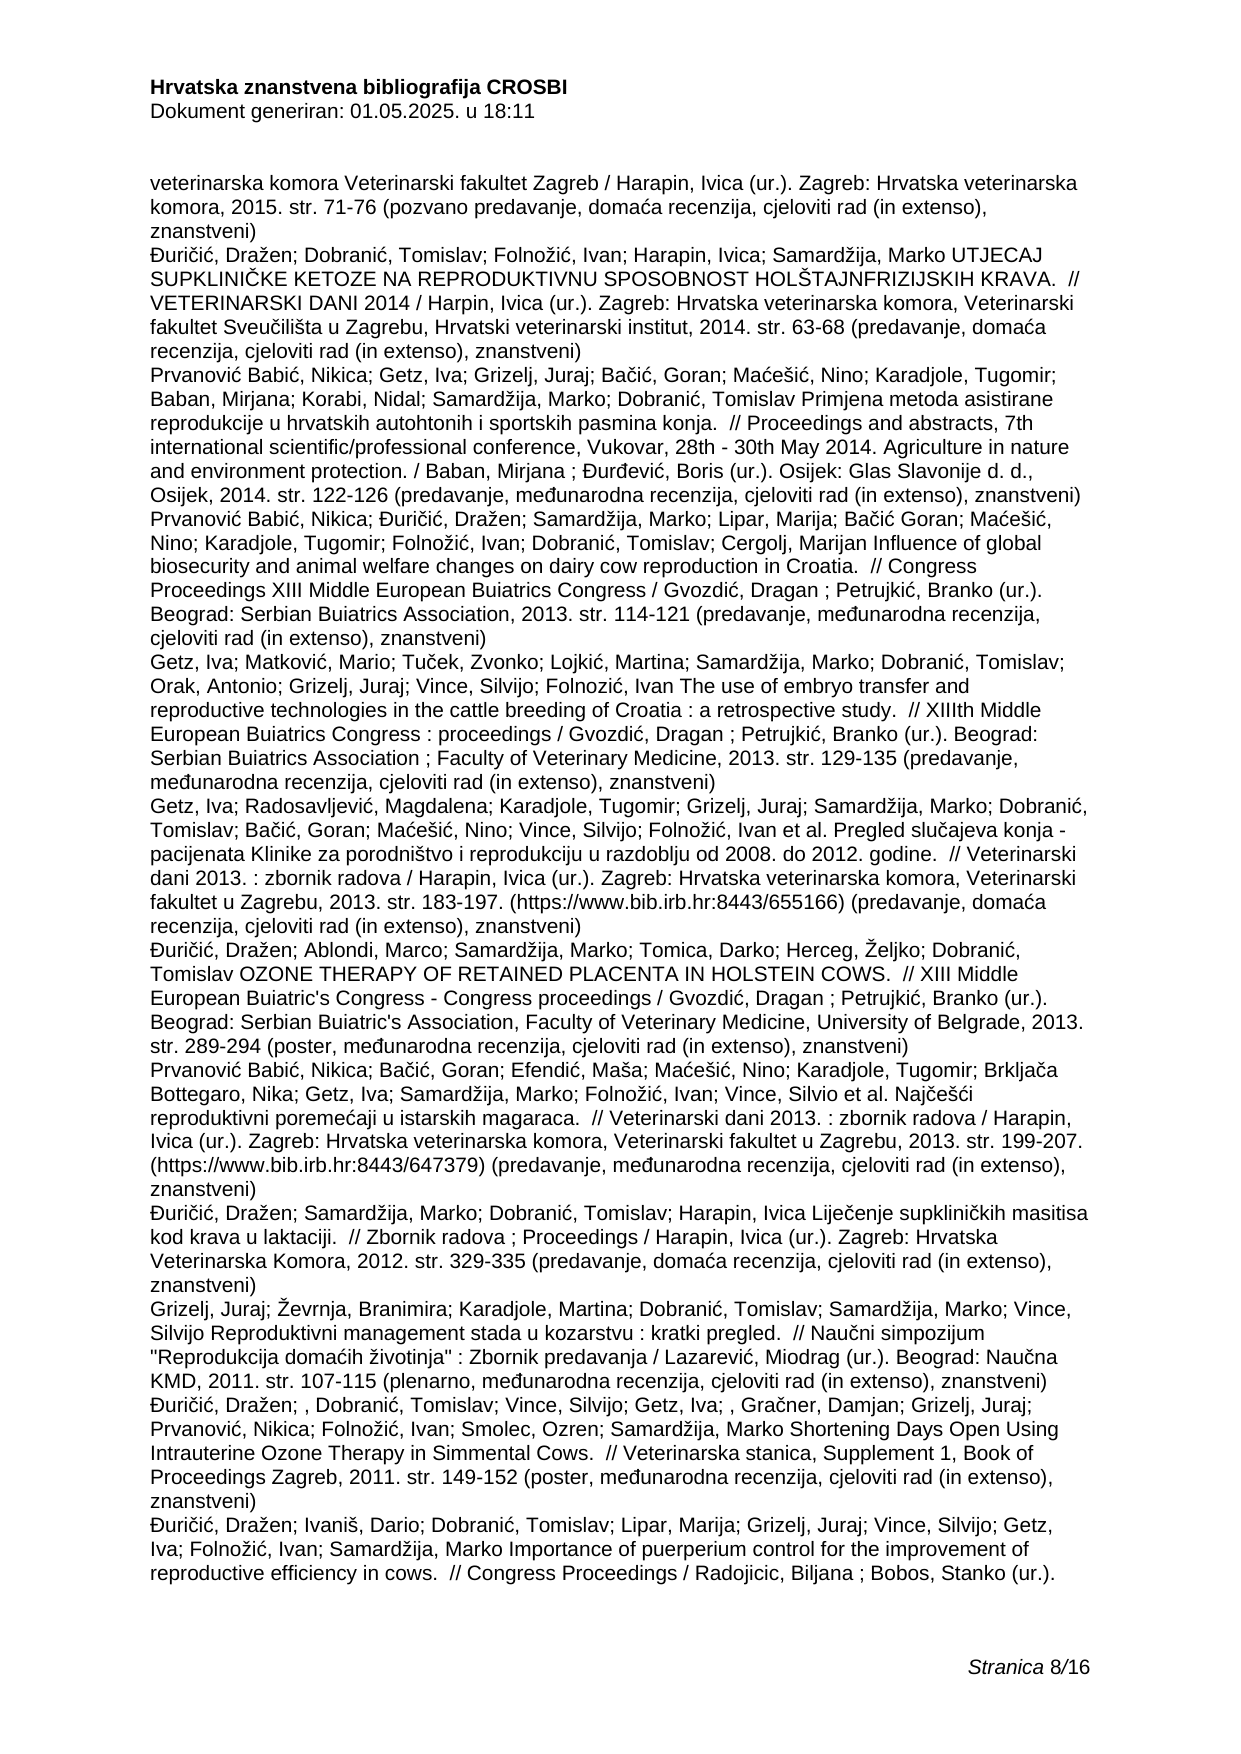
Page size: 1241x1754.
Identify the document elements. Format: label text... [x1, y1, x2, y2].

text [150, 171, 1090, 243]
text Getz, Iva; Radosavljević, Magdalena; Karadjole, Tugomir; Grizelj, Juraj; Samardžija, Marko; Dobranić, Tomislav; Bačić, Goran; Maćešić, Nino; Vince, Silvijo; Folnožić, Ivan et al. [150, 794, 1090, 938]
text Đuričić, Dražen; Dobranić, Tomislav; Folnožić, Ivan; Harapin, Ivica; Samardžija, Marko [150, 243, 1090, 363]
text Getz, Iva; Matković, Mario; Tuček, Zvonko; Lojkić, Martina; Samardžija, Marko; Dobranić, Tomislav; Orak, Antonio; Grizelj, Juraj; Vince, Silvijo; Folnozić, Ivan [150, 650, 1090, 794]
text Grizelj, Juraj; Ževrnja, Branimira; Karadjole, Martina; Dobranić, Tomislav; Samardžija, Marko; Vince, Silvijo [150, 1297, 1090, 1393]
text Prvanović Babić, Nikica; Đuričić, Dražen; Samardžija, Marko; Lipar, Marija; Bačić Goran; Maćešić, Nino; Karadjole, Tugomir; Folnožić, Ivan; Dobranić, Tomislav; Cergolj, Marijan [150, 506, 1090, 650]
text Prvanović Babić, Nikica; Getz, Iva; Grizelj, Juraj; Bačić, Goran; Maćešić, Nino; Karadjole, Tugomir; Baban, Mirjana; Korabi, Nidal; Samardžija, Marko; Dobranić, Tomislav [150, 363, 1090, 506]
text Đuričić, Dražen; Samardžija, Marko; Dobranić, Tomislav; Harapin, Ivica [150, 1201, 1090, 1297]
text Prvanović Babić, Nikica; Bačić, Goran; Efendić, Maša; Maćešić, Nino; Karadjole, Tugomir; Brkljača Bottegaro, Nika; Getz, Iva; Samardžija, Marko; Folnožić, Ivan; Vince, Silvio et al. [150, 1057, 1090, 1201]
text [150, 1513, 1090, 1584]
text Đuričić, Dražen; Ablondi, Marco; Samardžija, Marko; Tomica, Darko; Herceg, Željko; Dobranić, Tomislav [150, 938, 1090, 1057]
text Đuričić, Dražen; , Dobranić, Tomislav; Vince, Silvijo; Getz, Iva; , Gračner, Damjan; Grizelj, Juraj; Prvanović, Nikica; Folnožić, Ivan; Smolec, Ozren; Samardžija, Marko [150, 1393, 1090, 1513]
